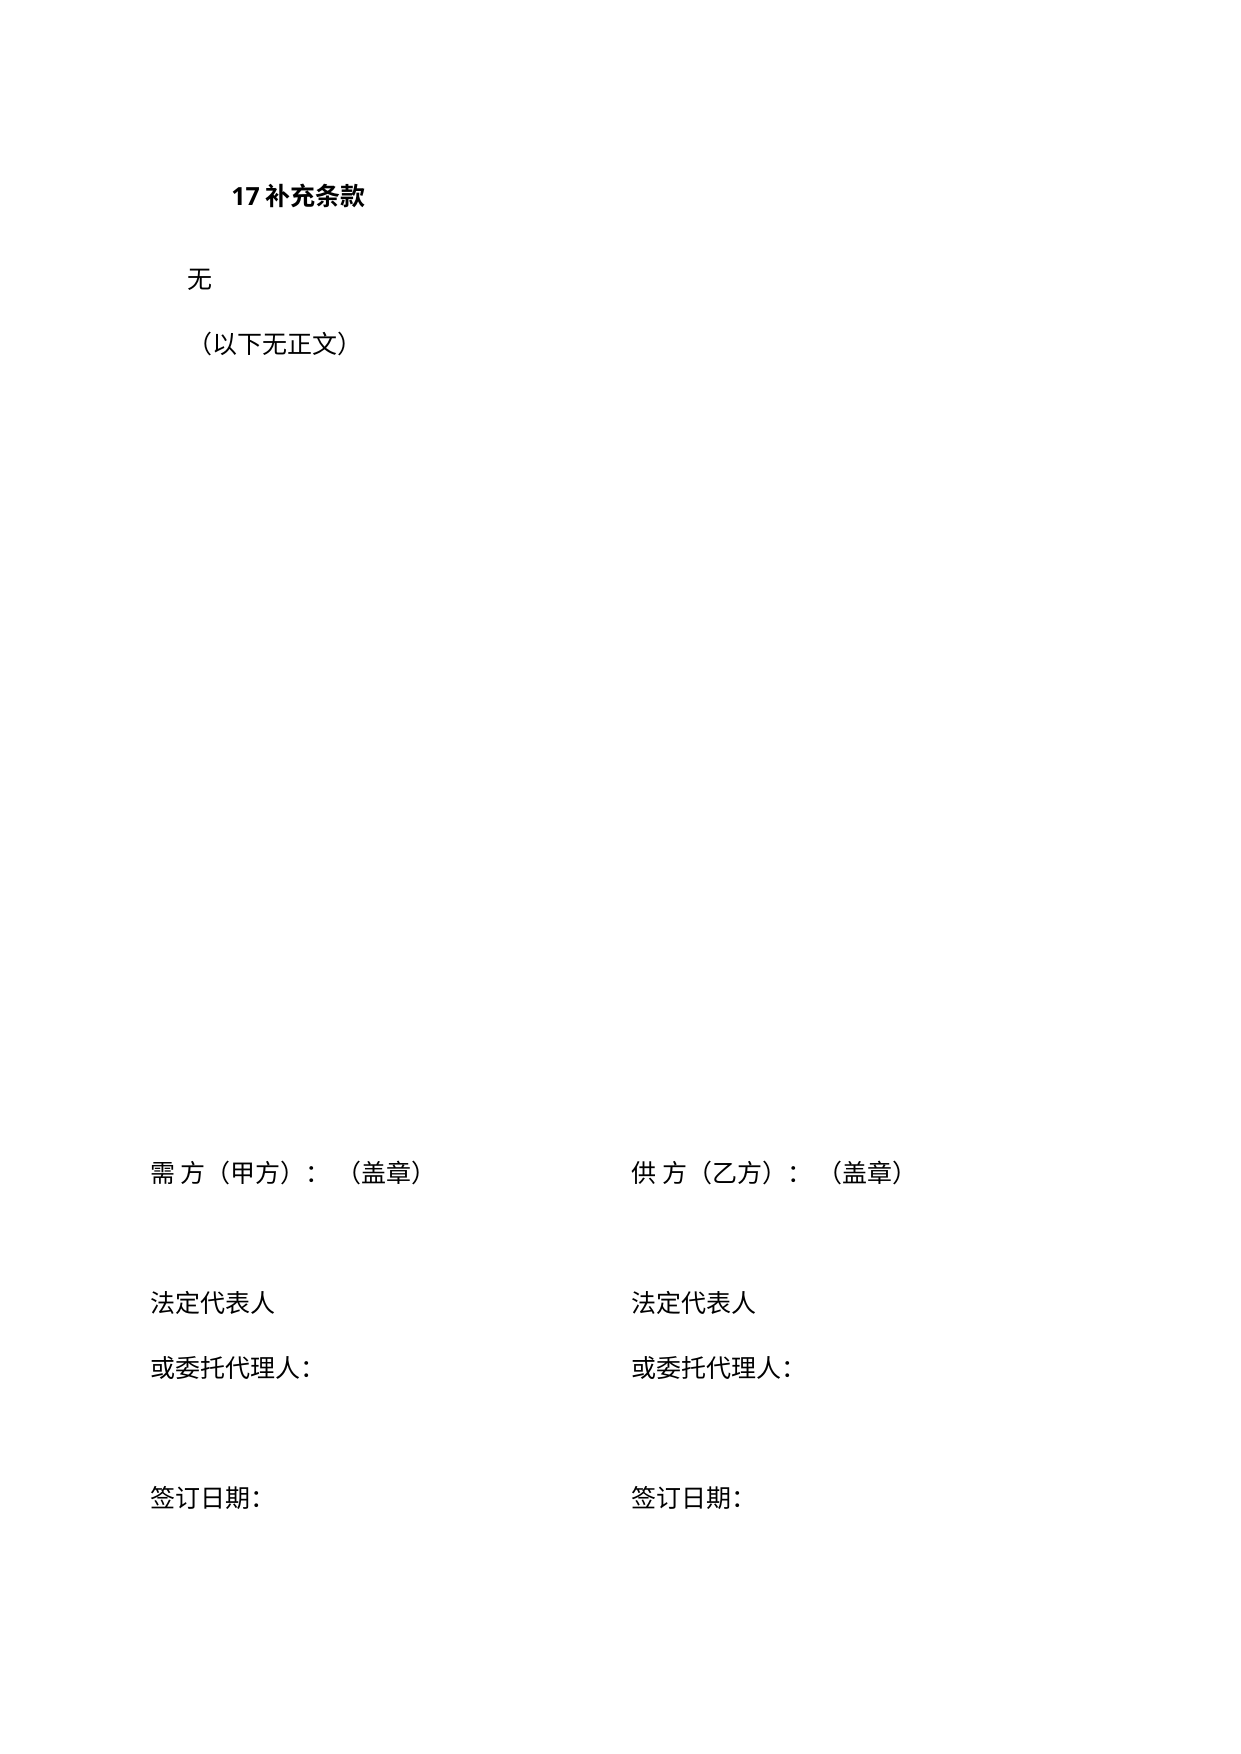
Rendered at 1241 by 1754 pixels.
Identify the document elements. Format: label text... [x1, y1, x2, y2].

text 无 [187, 245, 1053, 310]
table_header 供 方（乙方）： （盖章） [620, 1140, 1101, 1269]
table_cell 法定代表人 或委托代理人： [139, 1270, 620, 1464]
table_cell 法定代表人 或委托代理人： [620, 1270, 1101, 1464]
table_header 需 方（甲方）： （盖章） [139, 1140, 620, 1269]
text （以下无正文） [187, 310, 1053, 375]
subtitle 17补充条款 [231, 162, 1053, 227]
table_cell 签订日期： [620, 1465, 1101, 1529]
table_cell 签订日期： [139, 1465, 620, 1529]
